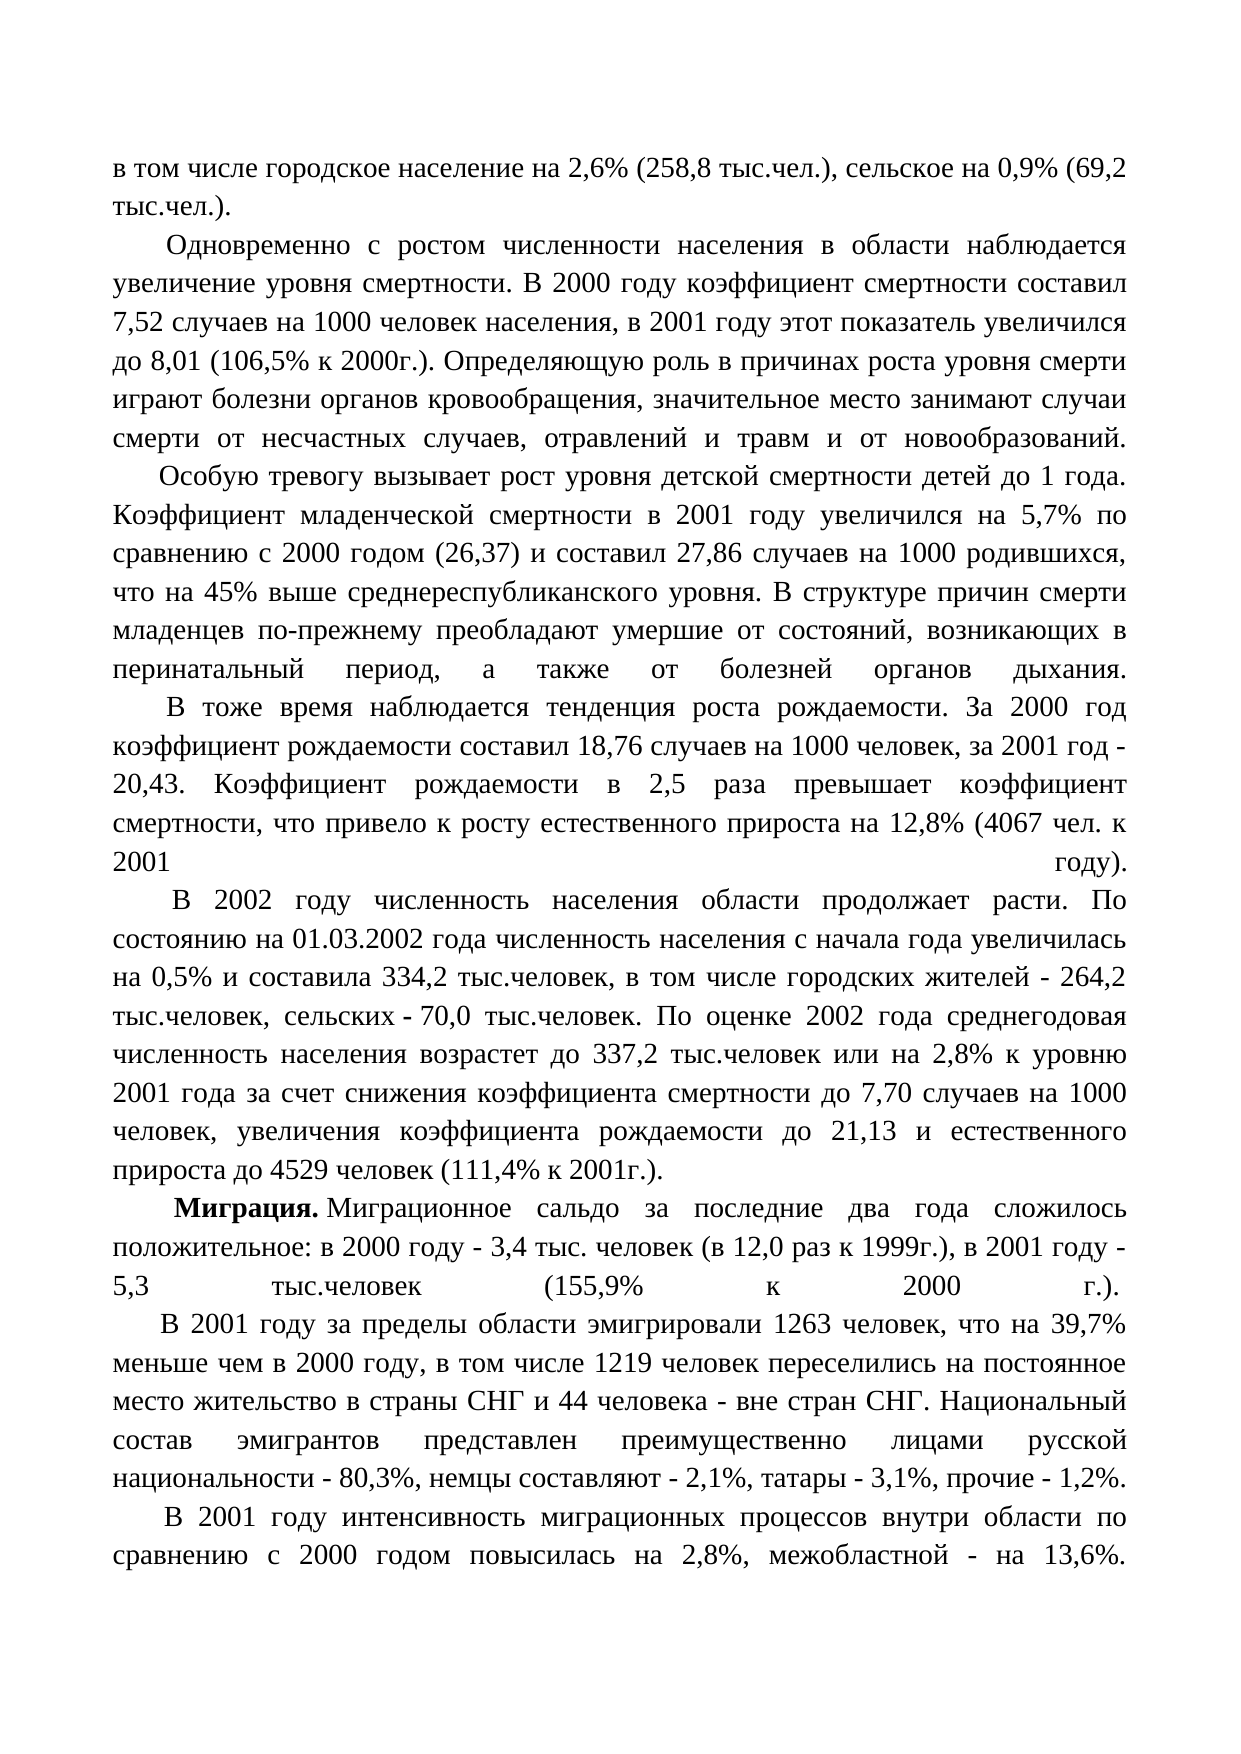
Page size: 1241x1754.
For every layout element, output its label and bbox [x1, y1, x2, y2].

text [112, 150, 1128, 1186]
text [112, 1191, 1128, 1571]
